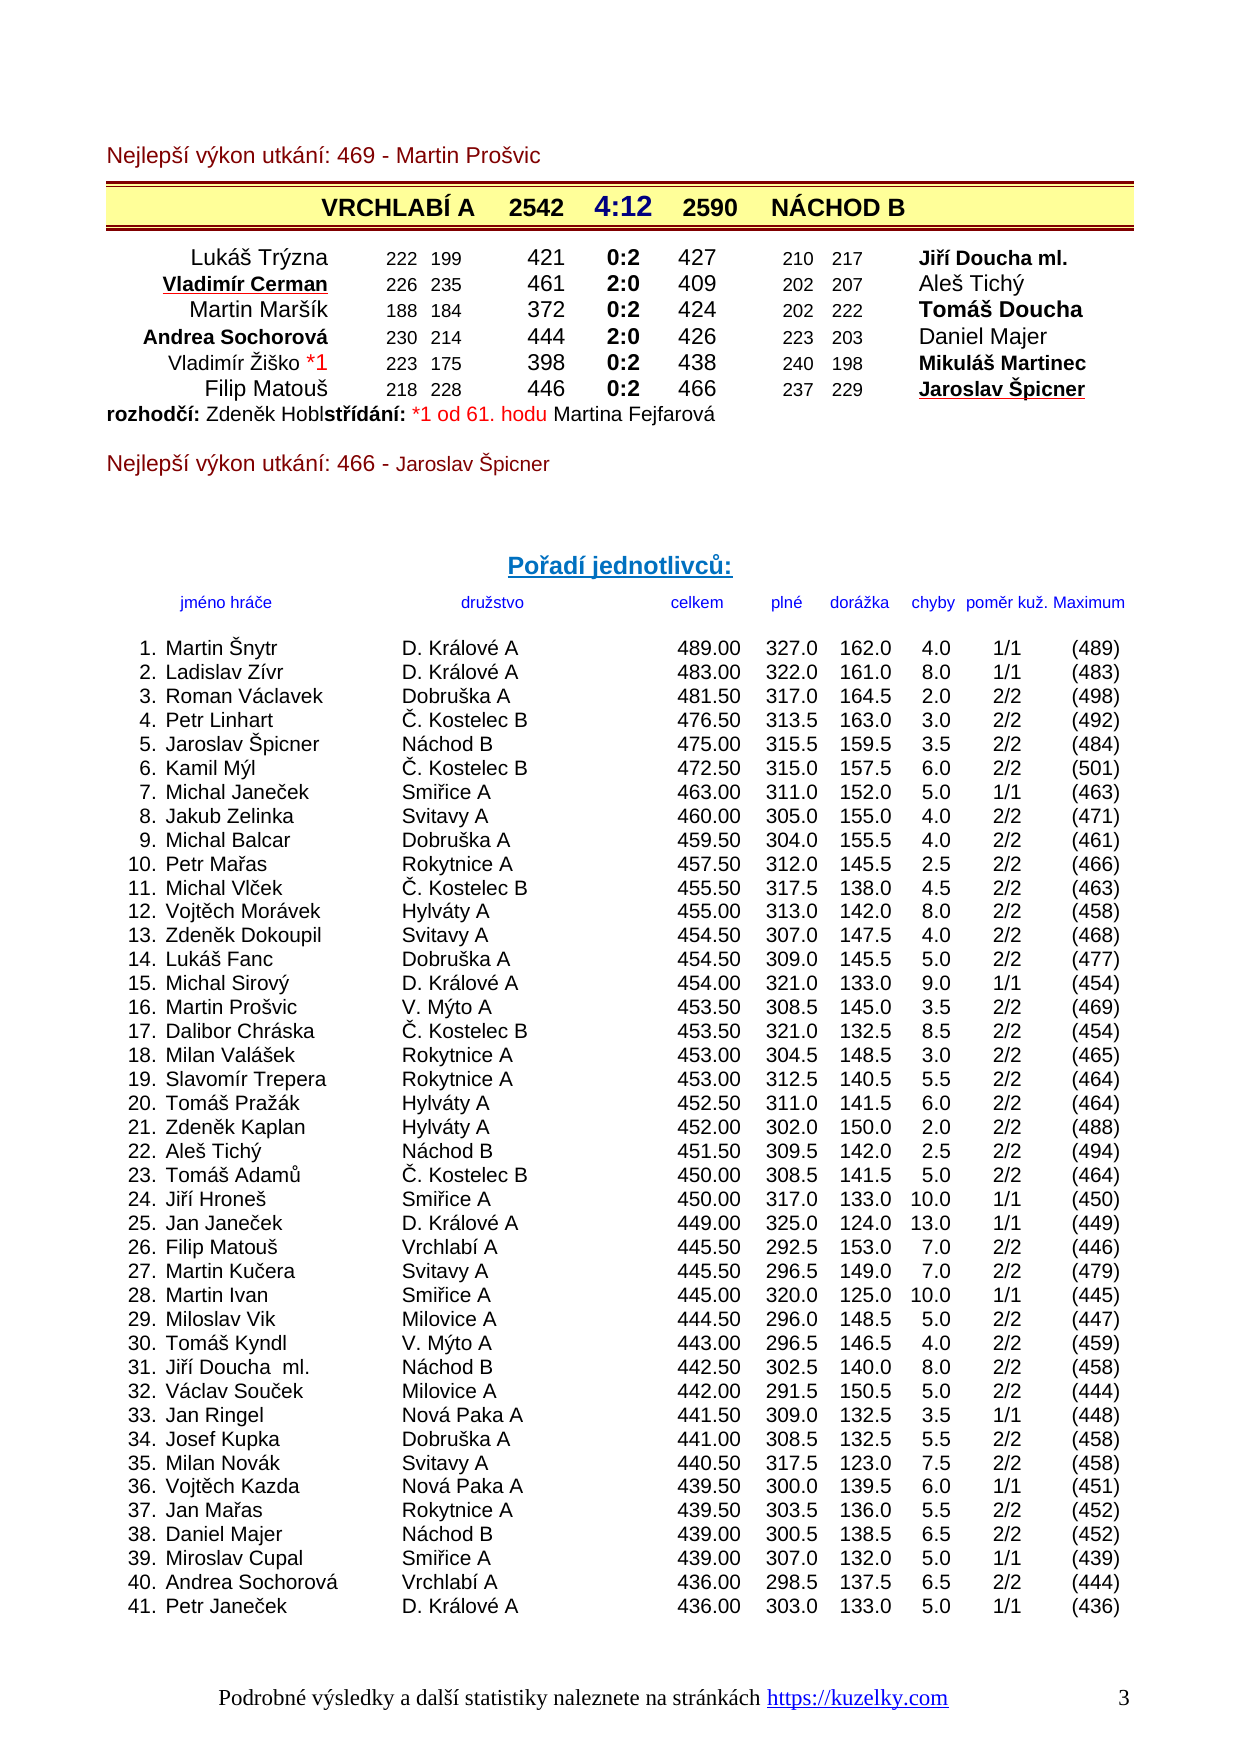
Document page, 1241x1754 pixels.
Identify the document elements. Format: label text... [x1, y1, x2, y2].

text Vladimír Žiško *1 223 175 398 0:2 438 240 198 Mikuláš Martinec [106, 349, 1134, 375]
text 10. Petr Mařas Rokytnice A 457.50 312.0 145.5 2.5 2/2 (466) [106, 851, 1134, 875]
text 4. Petr Linhart Č. Kostelec B 476.50 313.5 163.0 3.0 2/2 (492) [106, 708, 1134, 732]
text 28. Martin Ivan Smiřice A 445.00 320.0 125.0 10.0 1/1 (445) [106, 1283, 1134, 1307]
text 2. Ladislav Zívr D. Králové A 483.00 322.0 161.0 8.0 1/1 (483) [106, 660, 1134, 684]
text 37. Jan Mařas Rokytnice A 439.50 303.5 136.0 5.5 2/2 (452) [106, 1498, 1134, 1522]
text 16. Martin Prošvic V. Mýto A 453.50 308.5 145.0 3.5 2/2 (469) [106, 995, 1134, 1019]
text jméno hráče družstvo celkem plné dorážka chyby poměr kuž. Maximum [106, 593, 1134, 612]
text 23. Tomáš Adamů Č. Kostelec B 450.00 308.5 141.5 5.0 2/2 (464) [106, 1163, 1134, 1187]
text 25. Jan Janeček D. Králové A 449.00 325.0 124.0 13.0 1/1 (449) [106, 1211, 1134, 1235]
text Nejlepší výkon utkání: 469 - Martin Prošvic [106, 142, 1134, 168]
text 38. Daniel Majer Náchod B 439.00 300.5 138.5 6.5 2/2 (452) [106, 1522, 1134, 1546]
text 30. Tomáš Kyndl V. Mýto A 443.00 296.5 146.5 4.0 2/2 (459) [106, 1331, 1134, 1354]
text Lukáš Trýzna 222 199 421 0:2 427 210 217 Jiří Doucha ml. [106, 244, 1134, 270]
text 6. Kamil Mýl Č. Kostelec B 472.50 315.0 157.5 6.0 2/2 (501) [106, 756, 1134, 779]
text rozhodčí: Zdeněk Hoblstřídání: *1 od 61. hodu Martina Fejfarová [106, 402, 1134, 426]
text 12. Vojtěch Morávek Hylváty A 455.00 313.0 142.0 8.0 2/2 (458) [106, 899, 1134, 923]
text 13. Zdeněk Dokoupil Svitavy A 454.50 307.0 147.5 4.0 2/2 (468) [106, 923, 1134, 947]
text 9. Michal Balcar Dobruška A 459.50 304.0 155.5 4.0 2/2 (461) [106, 827, 1134, 851]
text 3. Roman Václavek Dobruška A 481.50 317.0 164.5 2.0 2/2 (498) [106, 684, 1134, 708]
text 7. Michal Janeček Smiřice A 463.00 311.0 152.0 5.0 1/1 (463) [106, 779, 1134, 803]
text Filip Matouš 218 228 446 0:2 466 237 229 Jaroslav Špicner [106, 375, 1134, 402]
text 32. Václav Souček Milovice A 442.00 291.5 150.5 5.0 2/2 (444) [106, 1378, 1134, 1402]
text Nejlepší výkon utkání: 466 - Jaroslav Špicner [106, 450, 1134, 476]
text 36. Vojtěch Kazda Nová Paka A 439.50 300.0 139.5 6.0 1/1 (451) [106, 1474, 1134, 1498]
text 8. Jakub Zelinka Svitavy A 460.00 305.0 155.0 4.0 2/2 (471) [106, 803, 1134, 827]
text 31. Jiří Doucha ml. Náchod B 442.50 302.5 140.0 8.0 2/2 (458) [106, 1354, 1134, 1378]
text 40. Andrea Sochorová Vrchlabí A 436.00 298.5 137.5 6.5 2/2 (444) [106, 1570, 1134, 1594]
text 14. Lukáš Fanc Dobruška A 454.50 309.0 145.5 5.0 2/2 (477) [106, 947, 1134, 971]
text Martin Maršík 188 184 372 0:2 424 202 222 Tomáš Doucha [106, 296, 1134, 323]
text 22. Aleš Tichý Náchod B 451.50 309.5 142.0 2.5 2/2 (494) [106, 1139, 1134, 1163]
text 19. Slavomír Trepera Rokytnice A 453.00 312.5 140.5 5.5 2/2 (464) [106, 1067, 1134, 1091]
text 26. Filip Matouš Vrchlabí A 445.50 292.5 153.0 7.0 2/2 (446) [106, 1235, 1134, 1259]
text 20. Tomáš Pražák Hylváty A 452.50 311.0 141.5 6.0 2/2 (464) [106, 1091, 1134, 1115]
text Andrea Sochorová 230 214 444 2:0 426 223 203 Daniel Majer [106, 323, 1134, 349]
text Vladimír Cerman 226 235 461 2:0 409 202 207 Aleš Tichý [106, 270, 1134, 296]
text 18. Milan Valášek Rokytnice A 453.00 304.5 148.5 3.0 2/2 (465) [106, 1043, 1134, 1067]
text 17. Dalibor Chráska Č. Kostelec B 453.50 321.0 132.5 8.5 2/2 (454) [106, 1019, 1134, 1043]
text 21. Zdeněk Kaplan Hylváty A 452.00 302.0 150.0 2.0 2/2 (488) [106, 1115, 1134, 1139]
text Pořadí jednotlivců: [94, 551, 1145, 580]
text 11. Michal Vlček Č. Kostelec B 455.50 317.5 138.0 4.5 2/2 (463) [106, 875, 1134, 899]
text 5. Jaroslav Špicner Náchod B 475.00 315.5 159.5 3.5 2/2 (484) [106, 732, 1134, 756]
text 35. Milan Novák Svitavy A 440.50 317.5 123.0 7.5 2/2 (458) [106, 1450, 1134, 1474]
text 1. Martin Šnytr D. Králové A 489.00 327.0 162.0 4.0 1/1 (489) [106, 636, 1134, 660]
text Vrchlabí A 2542 4:12 2590 Náchod B [106, 187, 1134, 225]
text 29. Miloslav Vik Milovice A 444.50 296.0 148.5 5.0 2/2 (447) [106, 1307, 1134, 1331]
text 34. Josef Kupka Dobruška A 441.00 308.5 132.5 5.5 2/2 (458) [106, 1426, 1134, 1450]
text 39. Miroslav Cupal Smiřice A 439.00 307.0 132.0 5.0 1/1 (439) [106, 1546, 1134, 1570]
text 27. Martin Kučera Svitavy A 445.50 296.5 149.0 7.0 2/2 (479) [106, 1259, 1134, 1283]
text 41. Petr Janeček D. Králové A 436.00 303.0 133.0 5.0 1/1 (436) [106, 1594, 1134, 1618]
text 15. Michal Sirový D. Králové A 454.00 321.0 133.0 9.0 1/1 (454) [106, 971, 1134, 995]
text 33. Jan Ringel Nová Paka A 441.50 309.0 132.5 3.5 1/1 (448) [106, 1402, 1134, 1426]
text 24. Jiří Hroneš Smiřice A 450.00 317.0 133.0 10.0 1/1 (450) [106, 1187, 1134, 1211]
